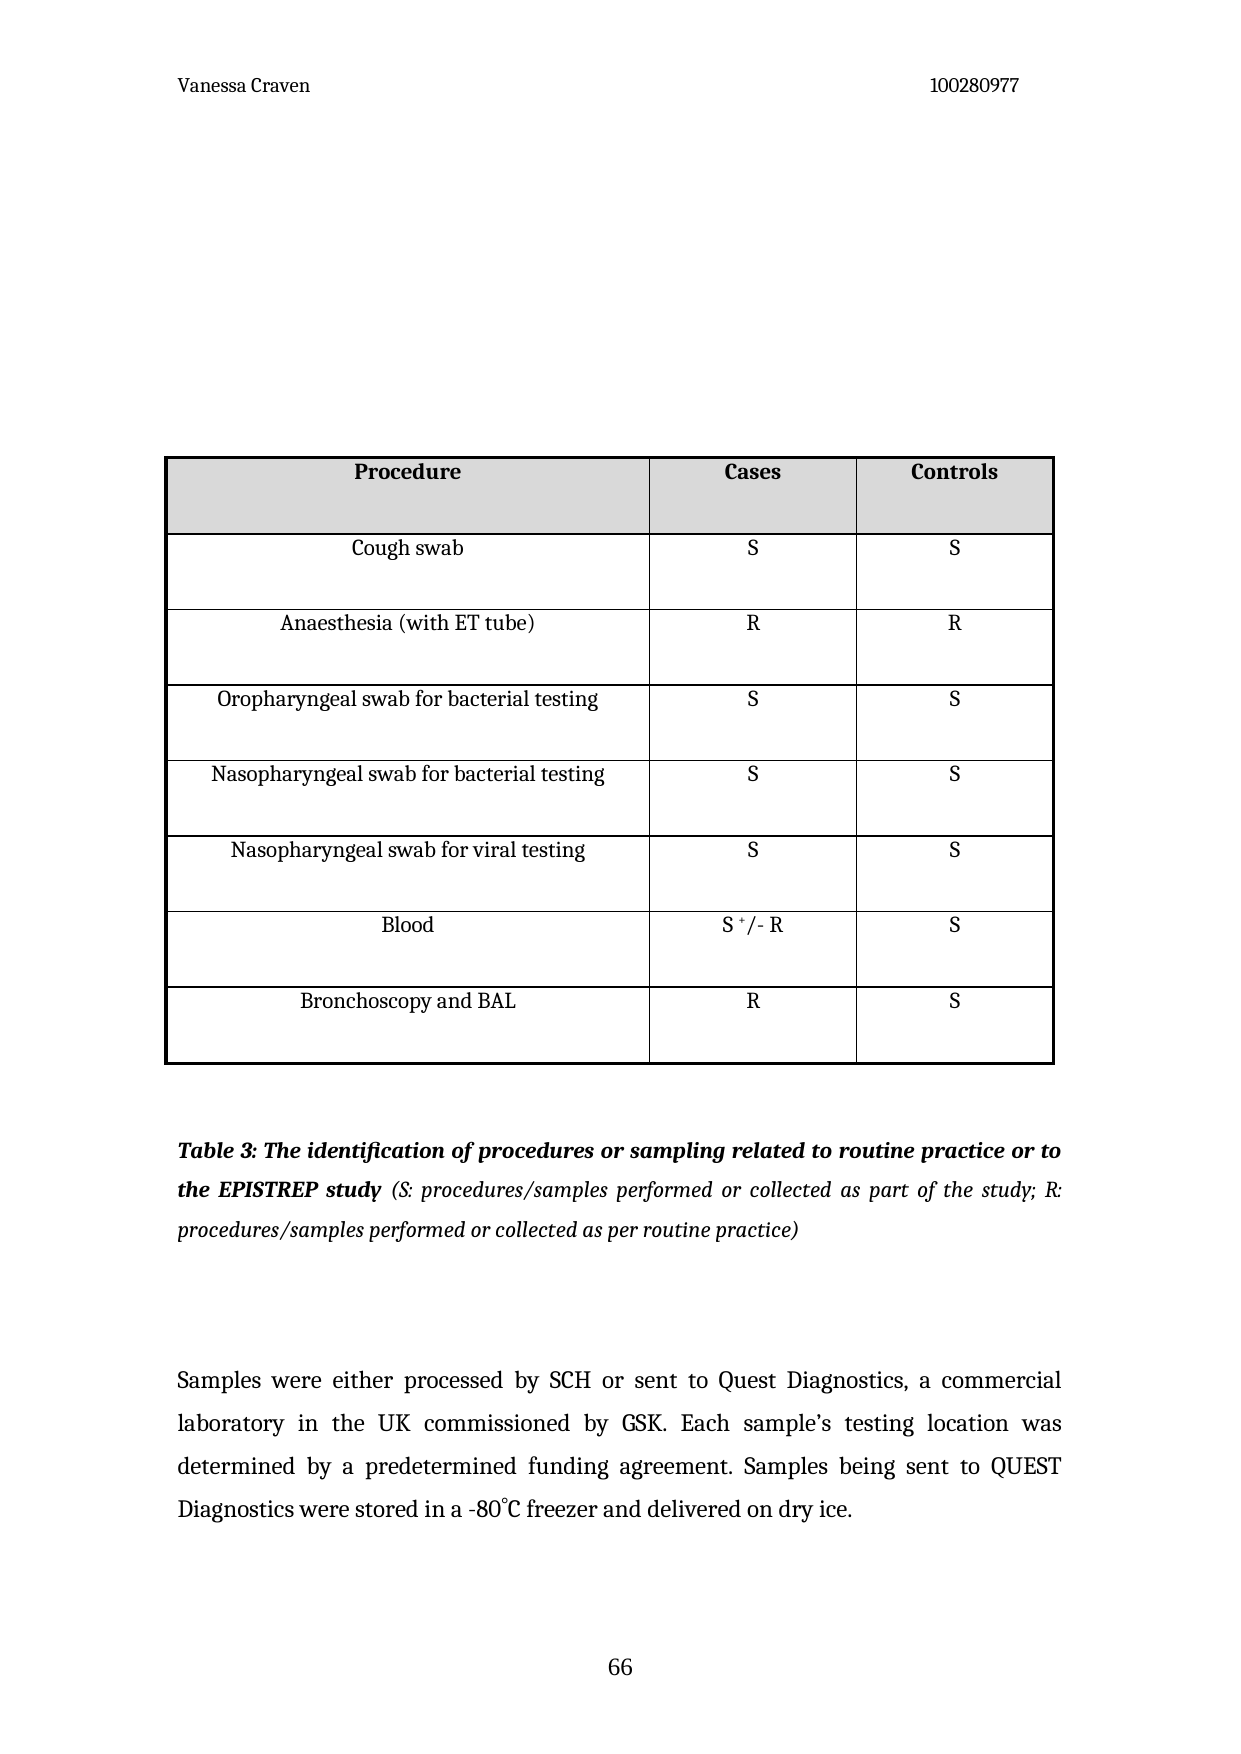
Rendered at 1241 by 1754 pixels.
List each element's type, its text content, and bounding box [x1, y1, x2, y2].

table_cell Nasopharyngeal swab for viral testing [168, 837, 649, 911]
table_cell R [650, 988, 856, 1062]
table_cell S [650, 837, 856, 911]
table_cell S [857, 686, 1052, 759]
table_cell S [857, 988, 1052, 1062]
table_header Procedure [168, 459, 649, 533]
table_cell S [857, 761, 1052, 835]
table_cell S [857, 912, 1052, 986]
table_cell Blood [168, 912, 649, 986]
table_header Cases [650, 459, 856, 533]
table_cell Nasopharyngeal swab for bacterial testing [168, 761, 649, 835]
table_cell S [650, 535, 856, 608]
table_cell Bronchoscopy and BAL [168, 988, 649, 1062]
table_cell Oropharyngeal swab for bacterial testing [168, 686, 649, 759]
table_cell S +/- R [650, 912, 856, 986]
table_cell R [650, 610, 856, 684]
table_cell S [650, 761, 856, 835]
table_cell R [857, 610, 1052, 684]
table_cell Anaesthesia (with ET tube) [168, 610, 649, 684]
table_cell Cough swab [168, 535, 649, 608]
table_cell S [857, 837, 1052, 911]
text Samples were either processed by SCH or sent to Quest Diagnostics, a commercial laboratory in the UK commissioned by GSK. Each sample’s testing location was determined by a predetermined funding agreement. Samples being sent to QUEST Diagnostics were stored in a -80C freezer and delivered on dry ice. [177, 1366, 1063, 1524]
text Table 3: The identification of procedures or sampling related to routine practice or to the EPISTREP study (S: procedures/samples performed or collected as part of the study; R: procedures/samples performed or collected as per routine practice) [177, 1137, 1063, 1243]
table_header Controls [857, 459, 1052, 533]
table_cell S [857, 535, 1052, 608]
table_cell S [650, 686, 856, 759]
